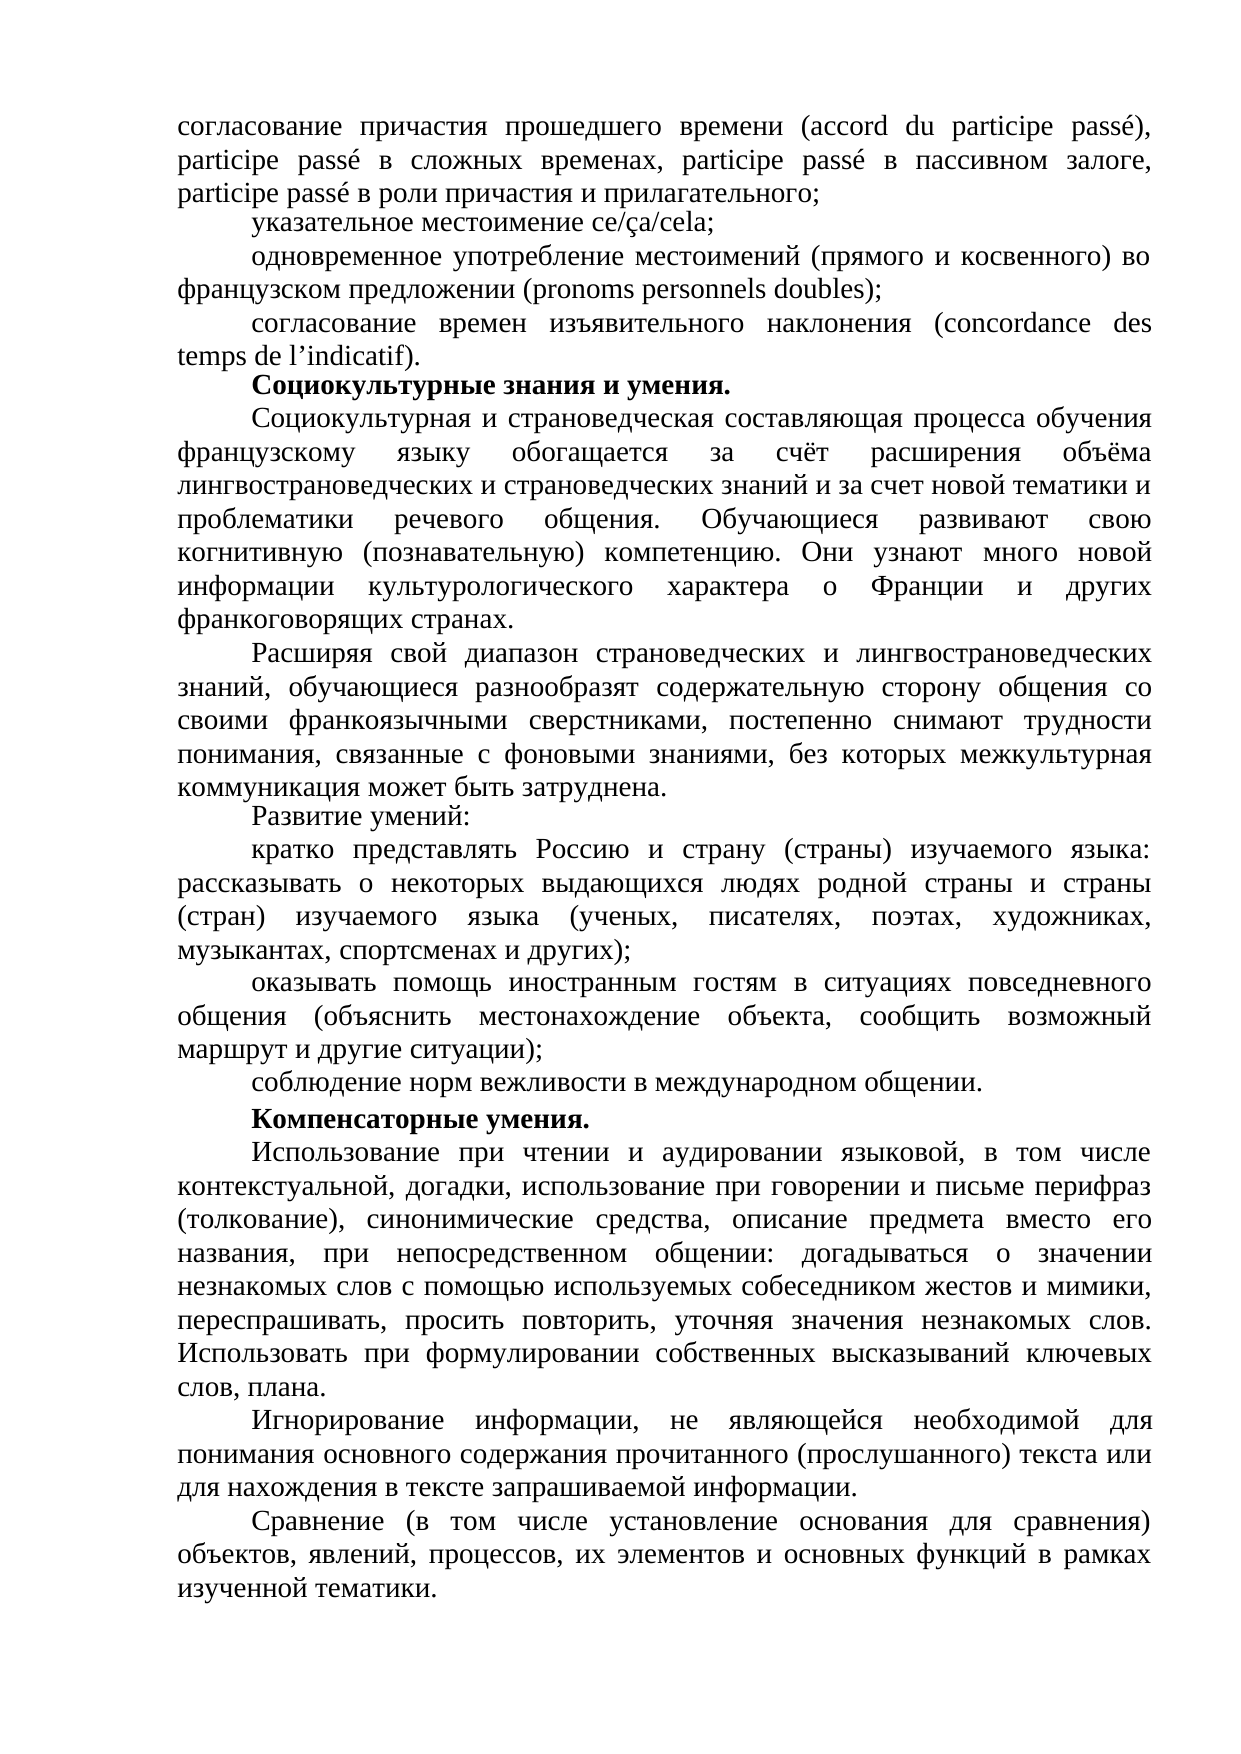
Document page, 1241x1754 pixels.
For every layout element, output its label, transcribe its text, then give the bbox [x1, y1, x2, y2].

subtitle Компенсаторные умения. [251, 1105, 1165, 1134]
text Развитие умений: [251, 803, 1165, 831]
text соблюдение норм вежливости в международном общении. [251, 1064, 1165, 1098]
text оказывать помощь иностранным гостям в ситуациях повседневного общения (объяснить местонахождение объекта, сообщить возможный маршрут и другие ситуации); [177, 966, 1152, 1064]
text Использование при чтении и аудировании языковой, в том числе контекстуальной, догадки, использование при говорении и письме перифраз (толкование), синонимические средства, описание предмета вместо его названия, при непосредственном общении: догадываться о значении незнакомых слов с помощью используемых собеседником жестов и мимики, переспрашивать, просить повторить, уточняя значения незнакомых слов. Использовать при формулировании собственных высказываний ключевых слов, плана. [177, 1134, 1152, 1402]
text указательное местоимение ce/ça/cela; [251, 209, 1165, 238]
text согласование времен изъявительного наклонения (concordance des temps de l’indicatif). [177, 305, 1152, 372]
text Игнорирование информации, не являющейся необходимой для понимания основного содержания прочитанного (прослушанного) текста или для нахождения в тексте запрашиваемой информации. [177, 1402, 1153, 1503]
subtitle Социокультурные знания и умения. [251, 372, 1165, 400]
text одновременное употребление местоимений (прямого и косвенного) во французском предложении (pronoms personnels doubles); [177, 238, 1151, 305]
text Расширяя свой диапазон страноведческих и лингвострановедческих знаний, обучающиеся разнообразят содержательную сторону общения со своими франкоязычными сверстниками, постепенно снимают трудности понимания, связанные с фоновыми знаниями, без которых межкультурная коммуникация может быть затруднена. [177, 635, 1152, 803]
text Сравнение (в том числе установление основания для сравнения) объектов, явлений, процессов, их элементов и основных функций в рамках изученной тематики. [177, 1503, 1151, 1604]
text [177, 108, 1152, 209]
text кратко представлять Россию и страну (страны) изучаемого языка: рассказывать о некоторых выдающихся людях родной страны и страны (стран) изучаемого языка (ученых, писателях, поэтах, художниках, музыкантах, спортсменах и других); [177, 831, 1151, 966]
text Социокультурная и страноведческая составляющая процесса обучения французскому языку обогащается за счёт расширения объёма лингвострановедческих и страноведческих знаний и за счет новой тематики и проблематики речевого общения. Обучающиеся развивают свою когнитивную (познавательную) компетенцию. Они узнают много новой информации культурологического характера о Франции и других франкоговорящих странах. [177, 400, 1152, 635]
